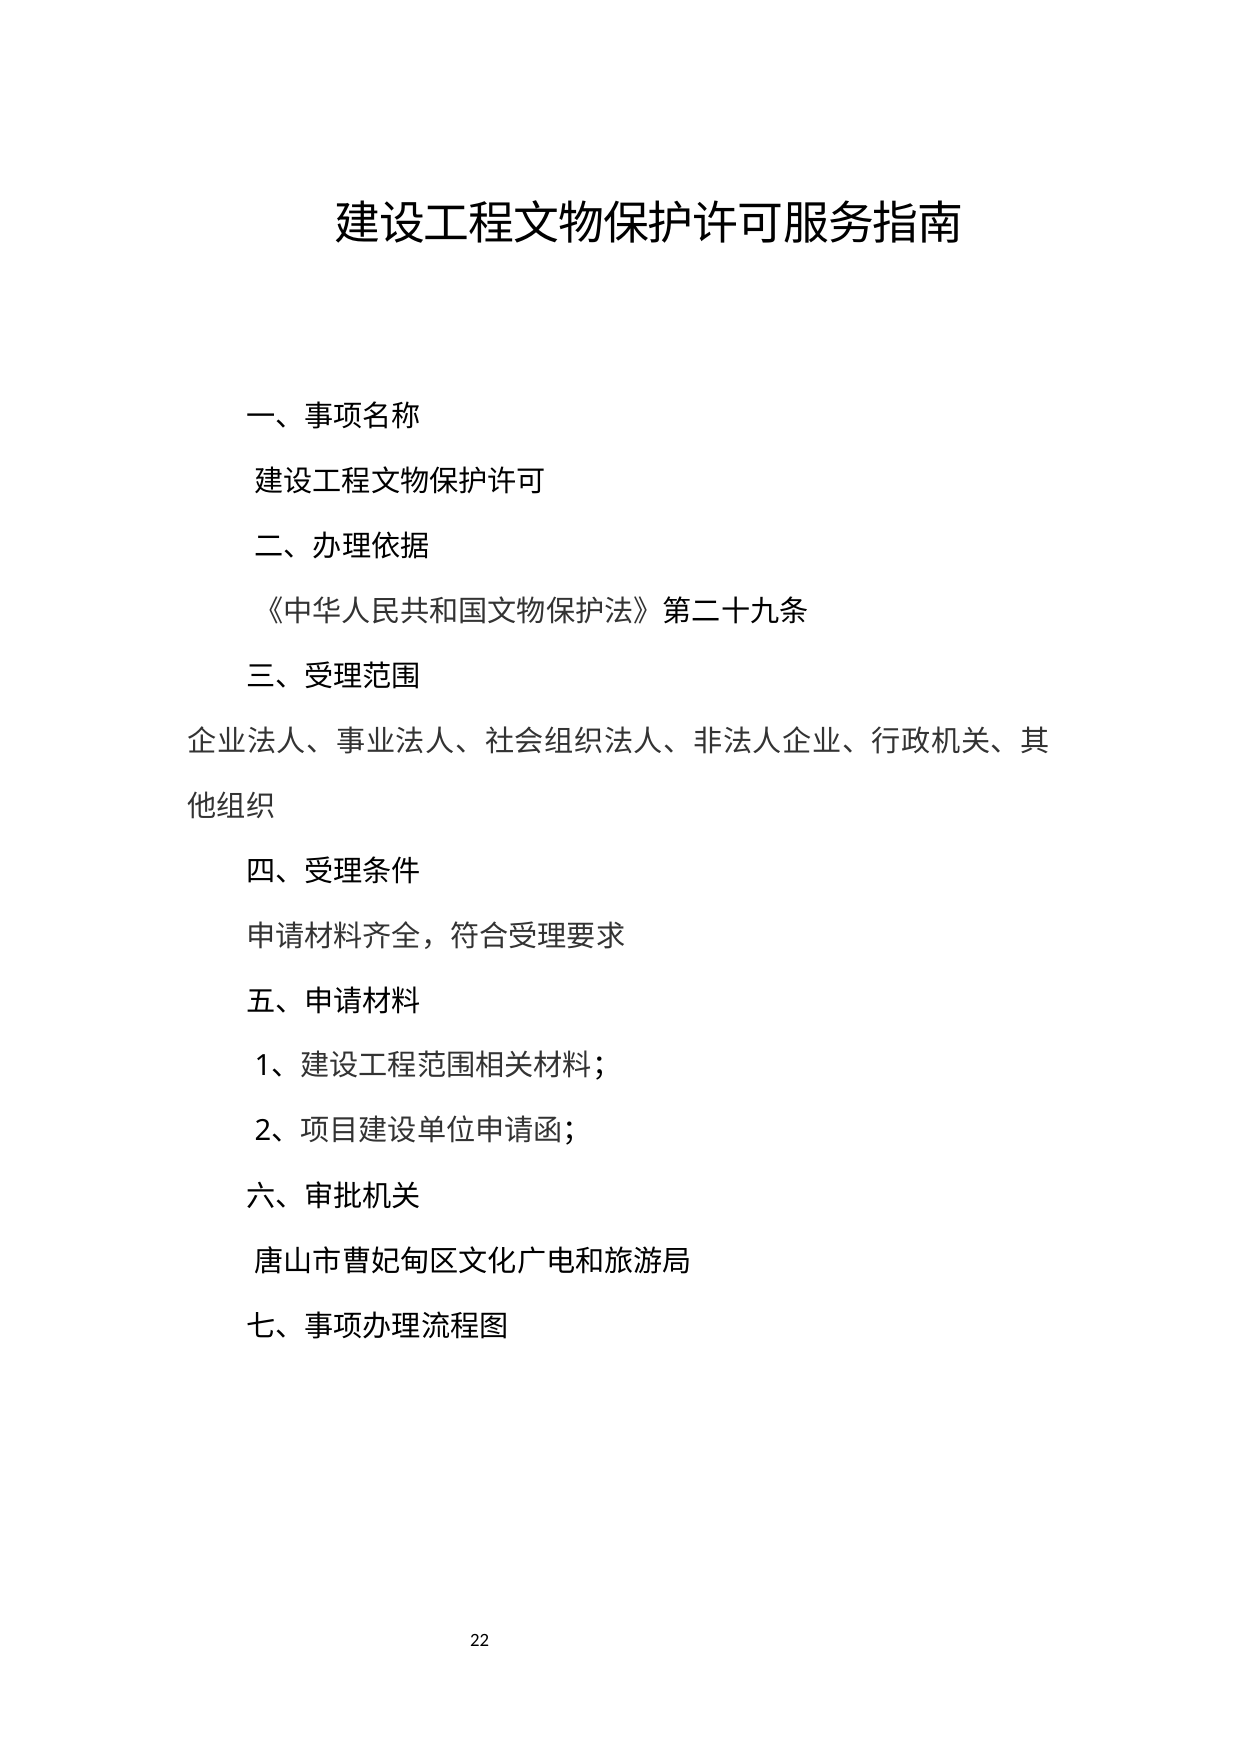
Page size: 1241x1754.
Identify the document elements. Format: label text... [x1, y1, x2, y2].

list 2、项目建设单位申请函； [254, 1096, 1053, 1161]
list 一、事项名称 [187, 381, 1053, 446]
text 《中华人民共和国文物保护法》第二十九条 [187, 576, 1053, 641]
text 五、申请材料 [187, 966, 1053, 1031]
list 建设工程文物保护许可 [254, 446, 1053, 511]
list 受理范围 [187, 641, 1053, 706]
text 建设工程文物保护许可服务指南 [187, 194, 1053, 251]
list 1、建设工程范围相关材料； [254, 1031, 1053, 1096]
text 七、事项办理流程图 [187, 1291, 1053, 1356]
list 企业法人、事业法人、社会组织法人、非法人企业、行政机关、其他组织 [187, 706, 1053, 836]
text 申请材料齐全，符合受理要求 [187, 901, 1053, 966]
list 受理条件 [187, 836, 1053, 901]
text 六、审批机关 [187, 1161, 1053, 1226]
list 二、办理依据 [254, 511, 1053, 576]
list 唐山市曹妃甸区文化广电和旅游局 [254, 1226, 1053, 1291]
